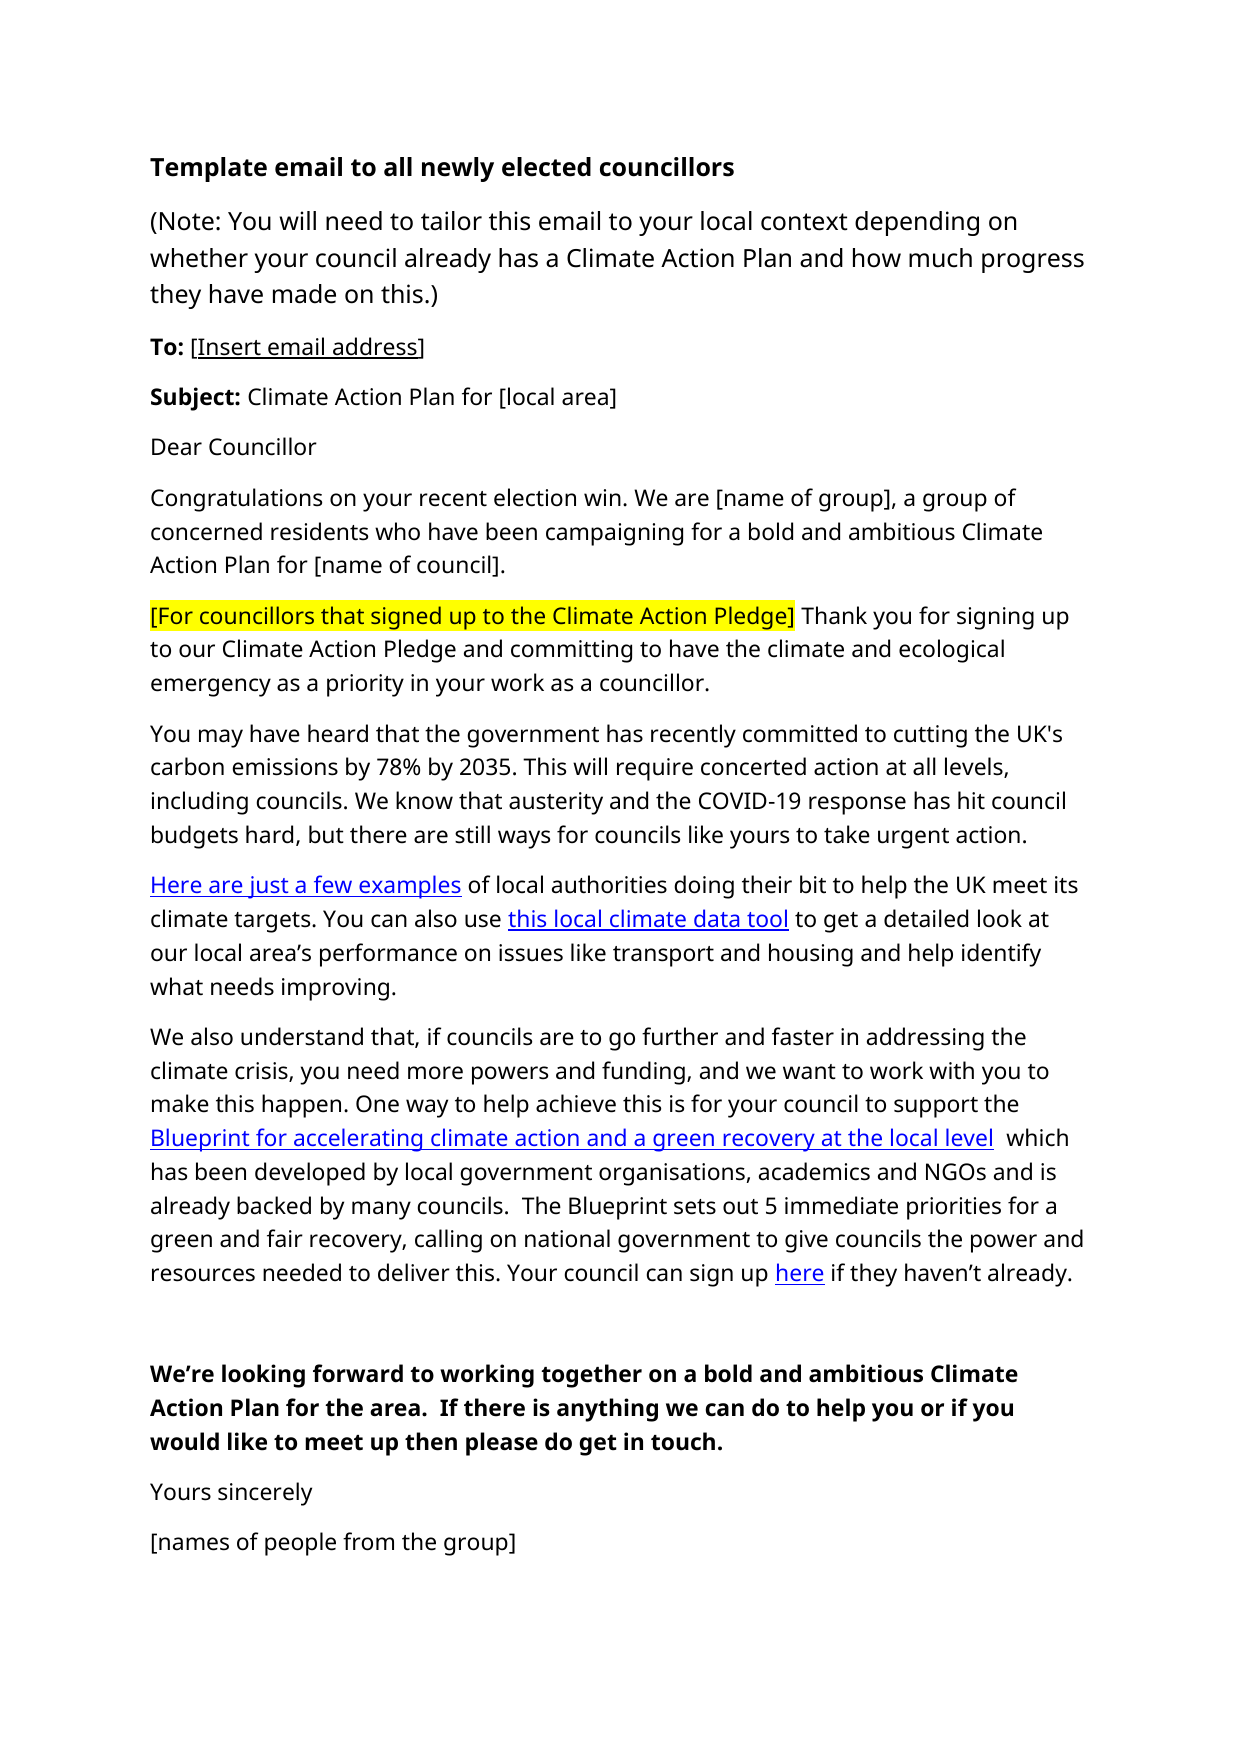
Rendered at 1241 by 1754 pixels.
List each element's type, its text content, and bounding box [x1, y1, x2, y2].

text Dear Councillor [150, 431, 1090, 462]
text We’re looking forward to working together on a bold and ambitious Climate Action Plan for the area. If there is anything we can do to help you or if you would like to meet up then please do get in touch. [150, 1358, 1090, 1457]
text You may have heard that the government has recently committed to cutting the UK's carbon emissions by 78% by 2035. This will require concerted action at all levels, including councils. We know that austerity and the COVID-19 response has hit council budgets hard, but there are still ways for councils like yours to take urgent action. [150, 717, 1090, 850]
text To: [Insert email address] [150, 330, 1090, 362]
text Subject: Climate Action Plan for [local area] [150, 381, 1090, 412]
text Congratulations on your recent election win. We are [name of group], a group of concerned residents who have been campaigning for a bold and ambitious Climate Action Plan for [name of council]. [150, 482, 1090, 580]
text Here are just a few examples of local authorities doing their bit to help the UK meet its climate targets. You can also use this local climate data tool to get a detailed look at our local area’s performance on issues like transport and housing and help identify what needs improving. [150, 869, 1090, 1002]
text (Note: You will need to tailor this email to your local context depending on whether your council already has a Climate Action Plan and how much progress they have made on this.) [150, 203, 1090, 311]
text [names of people from the group] [150, 1526, 1090, 1557]
text Yours sincerely [150, 1476, 1090, 1507]
text Template email to all newly elected councillors [150, 150, 1090, 184]
text We also understand that, if councils are to go further and faster in addressing the climate crisis, you need more powers and funding, and we want to work with you to make this happen. One way to help achieve this is for your council to support the Blueprint for accelerating climate action and a green recovery at the local level which has been developed by local government organisations, academics and NGOs and is already backed by many councils. The Blueprint sets out 5 immediate priorities for a green and fair recovery, calling on national government to give councils the power and resources needed to deliver this. Your council can sign up here if they haven’t already. [150, 1021, 1090, 1288]
text [For councillors that signed up to the Climate Action Pledge] Thank you for signing up to our Climate Action Pledge and committing to have the climate and ecological emergency as a priority in your work as a councillor. [150, 599, 1090, 698]
